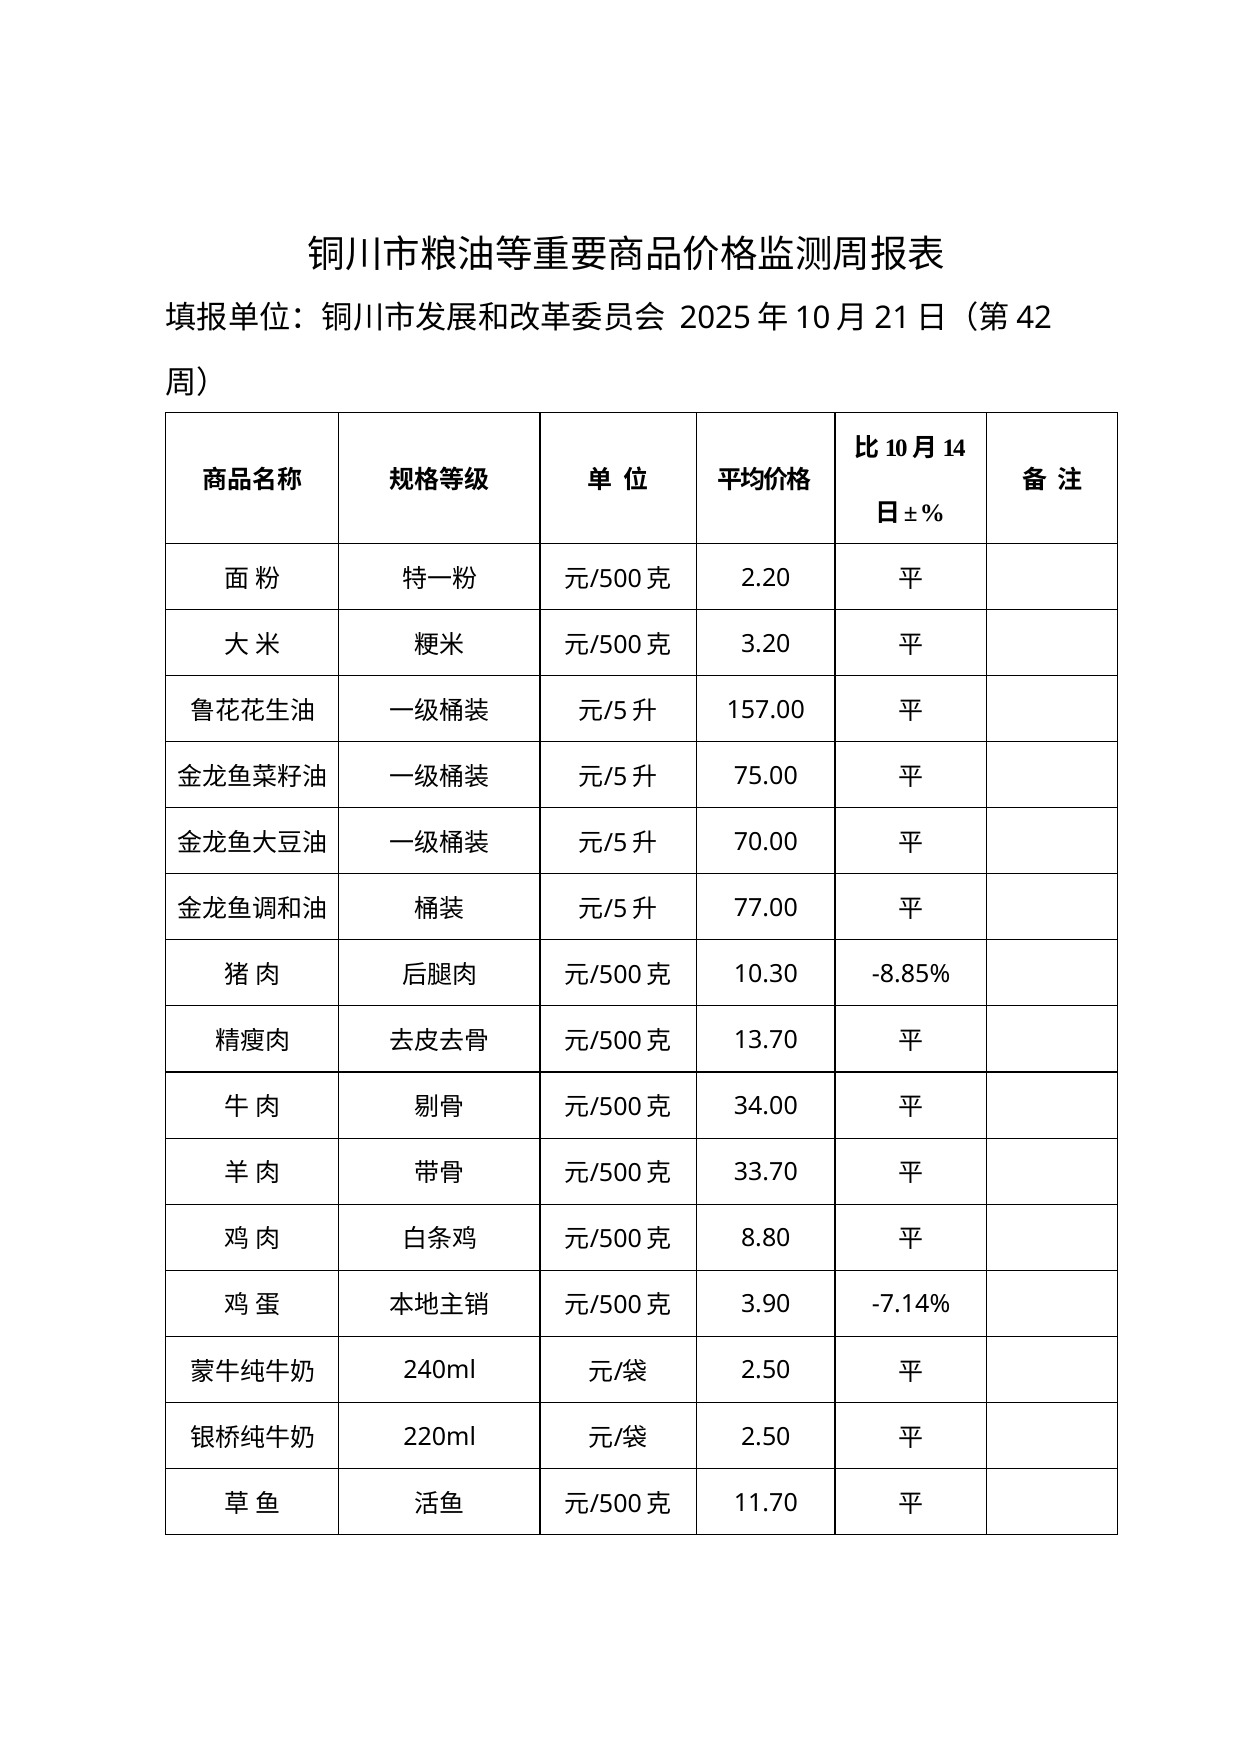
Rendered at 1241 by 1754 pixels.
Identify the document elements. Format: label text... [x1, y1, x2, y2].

table_cell [987, 940, 1117, 1005]
table_cell 白条鸡 [339, 1205, 539, 1269]
table_cell 羊 肉 [166, 1139, 338, 1203]
table_cell 元/500克 [541, 1271, 696, 1336]
table_cell 鲁花花生油 [166, 676, 338, 741]
table_cell 一级桶装 [339, 808, 539, 873]
table_cell 后腿肉 [339, 940, 539, 1005]
table_cell 33.70 [697, 1139, 834, 1203]
table_cell 元/500克 [541, 1469, 696, 1534]
table_cell 一级桶装 [339, 676, 539, 741]
table_cell 平 [836, 1205, 986, 1269]
table_cell 平 [836, 1139, 986, 1203]
table_cell 10.30 [697, 940, 834, 1005]
table_cell 去皮去骨 [339, 1006, 539, 1071]
table_cell [987, 610, 1117, 675]
table_header 比10月14日 ± % [836, 413, 986, 543]
table_cell 平 [836, 676, 986, 741]
table_cell 鸡 蛋 [166, 1271, 338, 1336]
table_cell 34.00 [697, 1073, 834, 1137]
table_cell [987, 676, 1117, 741]
table_cell [987, 1139, 1117, 1203]
table_cell 2.20 [697, 544, 834, 609]
table_cell 草 鱼 [166, 1469, 338, 1534]
table_cell [987, 1006, 1117, 1071]
table_cell 平 [836, 1006, 986, 1071]
table_header 单 位 [541, 413, 696, 543]
table_cell 带骨 [339, 1139, 539, 1203]
table_cell 平 [836, 610, 986, 675]
text 填报单位：铜川市发展和改革委员会 2025年10月21日（第42周） [165, 282, 1087, 412]
table_cell 粳米 [339, 610, 539, 675]
table_cell 牛 肉 [166, 1073, 338, 1137]
table_cell 平 [836, 1403, 986, 1468]
table_cell [987, 1205, 1117, 1269]
table_cell 蒙牛纯牛奶 [166, 1337, 338, 1402]
table_cell 平 [836, 742, 986, 807]
table_cell 一级桶装 [339, 742, 539, 807]
table_cell 元/袋 [541, 1403, 696, 1468]
table_cell [987, 874, 1117, 939]
table_cell 平 [836, 1337, 986, 1402]
table_cell 元/5升 [541, 874, 696, 939]
table_header 商品名称 [166, 413, 338, 543]
table_cell 元/5升 [541, 742, 696, 807]
table_cell 平 [836, 1469, 986, 1534]
table_cell -7.14% [836, 1271, 986, 1336]
table_cell 220ml [339, 1403, 539, 1468]
table_cell 157.00 [697, 676, 834, 741]
table_cell [987, 544, 1117, 609]
table_cell 银桥纯牛奶 [166, 1403, 338, 1468]
table_cell 元/5升 [541, 676, 696, 741]
table_cell 元/500克 [541, 1073, 696, 1137]
table_cell 元/5升 [541, 808, 696, 873]
table_cell 元/袋 [541, 1337, 696, 1402]
table_cell 元/500克 [541, 610, 696, 675]
table_cell 特一粉 [339, 544, 539, 609]
table_cell 金龙鱼调和油 [166, 874, 338, 939]
table_cell 面 粉 [166, 544, 338, 609]
table_cell [987, 1073, 1117, 1137]
table_cell 本地主销 [339, 1271, 539, 1336]
table_cell 精瘦肉 [166, 1006, 338, 1071]
table_cell 活鱼 [339, 1469, 539, 1534]
table_cell 平 [836, 874, 986, 939]
table_cell 3.20 [697, 610, 834, 675]
table_cell [987, 1469, 1117, 1534]
table_cell [987, 1337, 1117, 1402]
table_cell 剔骨 [339, 1073, 539, 1137]
table_cell 75.00 [697, 742, 834, 807]
table_cell 平 [836, 544, 986, 609]
table_cell 77.00 [697, 874, 834, 939]
table_cell [987, 808, 1117, 873]
text 铜川市粮油等重要商品价格监测周报表 [165, 209, 1087, 282]
table_cell [987, 742, 1117, 807]
table_cell 70.00 [697, 808, 834, 873]
table_cell 平 [836, 1073, 986, 1137]
table_cell -8.85% [836, 940, 986, 1005]
table_cell 3.90 [697, 1271, 834, 1336]
table_cell 11.70 [697, 1469, 834, 1534]
table_cell 元/500克 [541, 940, 696, 1005]
table_cell 13.70 [697, 1006, 834, 1071]
table_cell 平 [836, 808, 986, 873]
table_header 备 注 [987, 413, 1117, 543]
table_cell 元/500克 [541, 1006, 696, 1071]
table_cell 元/500克 [541, 544, 696, 609]
table_cell 元/500克 [541, 1205, 696, 1269]
table_cell 大 米 [166, 610, 338, 675]
table_cell 猪 肉 [166, 940, 338, 1005]
table_cell 金龙鱼菜籽油 [166, 742, 338, 807]
table_cell 2.50 [697, 1337, 834, 1402]
table_cell [987, 1271, 1117, 1336]
table_cell 2.50 [697, 1403, 834, 1468]
table_cell 桶装 [339, 874, 539, 939]
table_header 平均价格 [697, 413, 834, 543]
table_cell [987, 1403, 1117, 1468]
table_cell 8.80 [697, 1205, 834, 1269]
table_cell 元/500克 [541, 1139, 696, 1203]
table_header 规格等级 [339, 413, 539, 543]
table_cell 240ml [339, 1337, 539, 1402]
table_cell 鸡 肉 [166, 1205, 338, 1269]
table_cell 金龙鱼大豆油 [166, 808, 338, 873]
